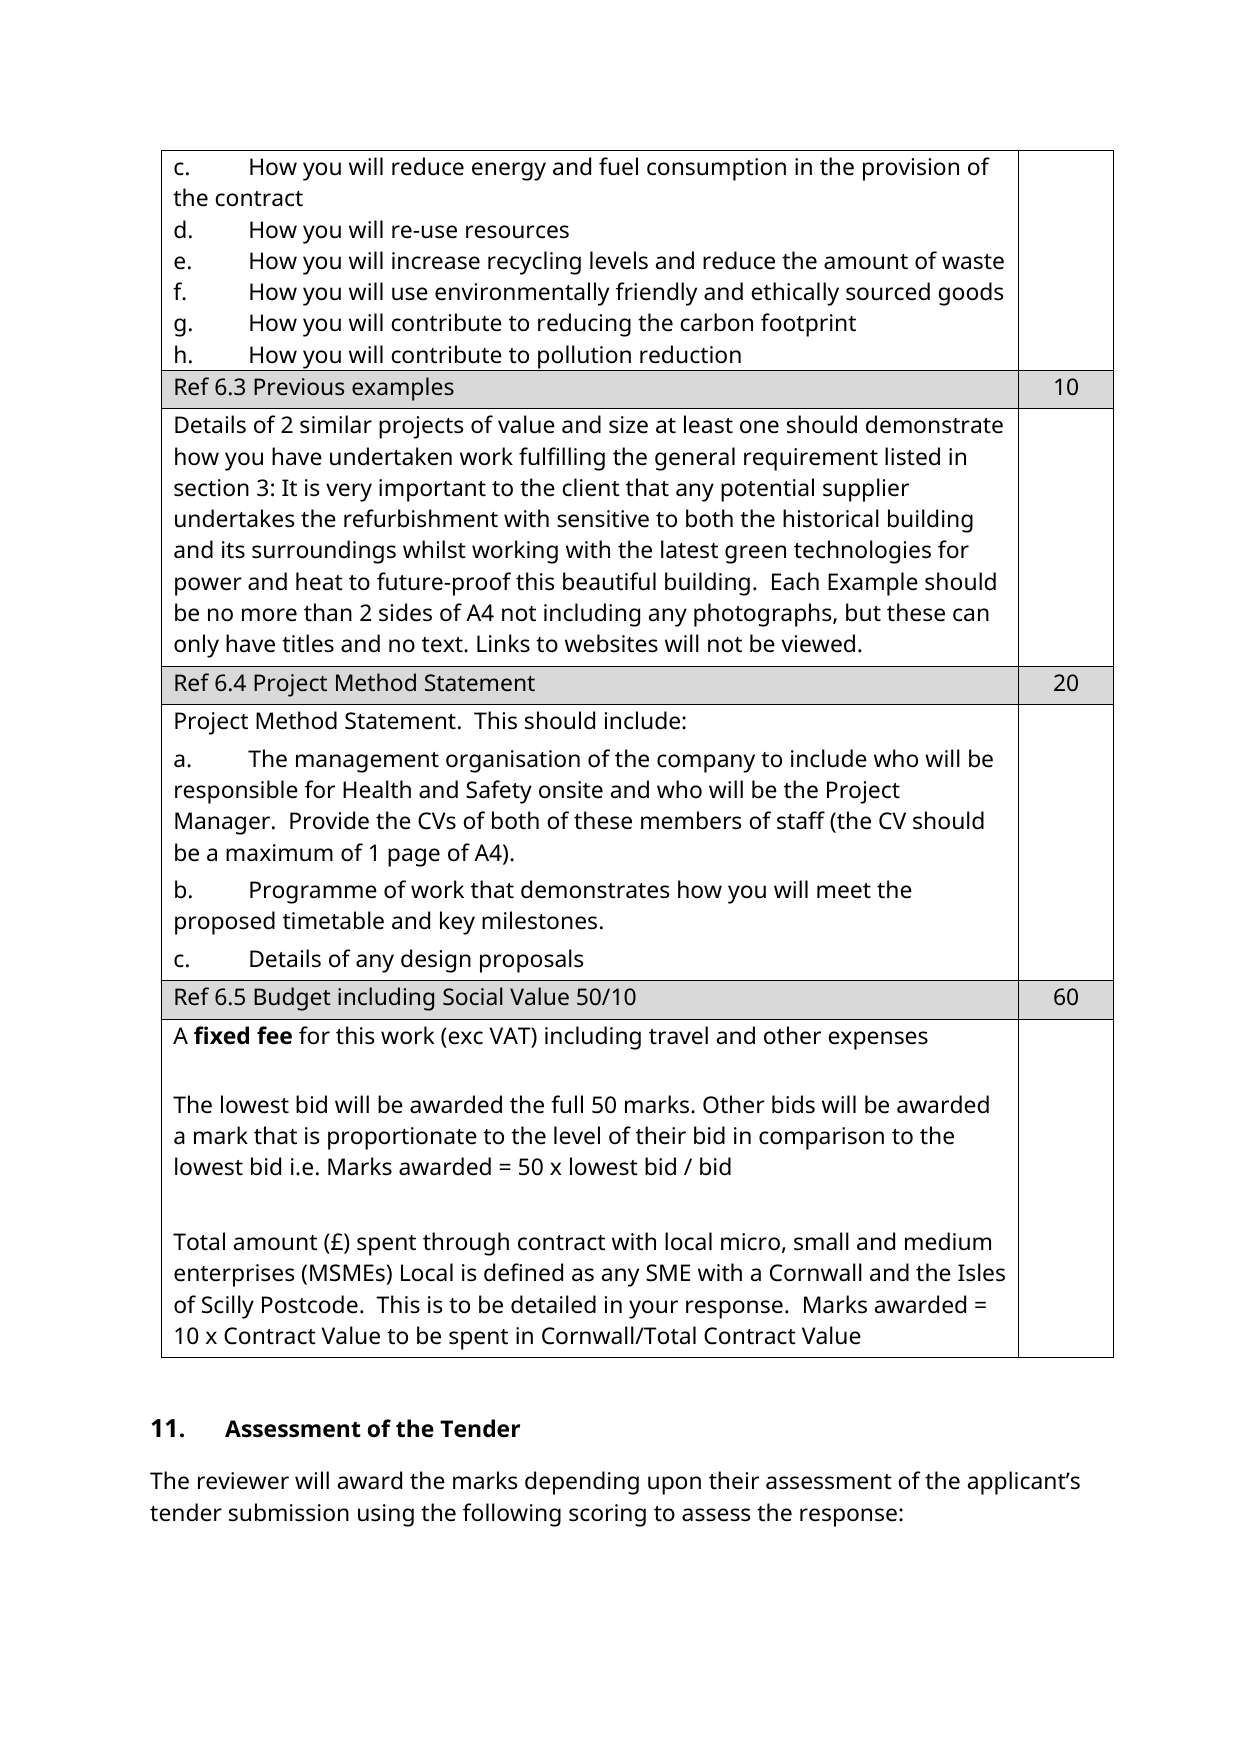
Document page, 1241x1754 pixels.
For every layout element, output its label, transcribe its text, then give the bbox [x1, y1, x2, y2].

table_cell [1019, 409, 1113, 666]
table_cell [1019, 151, 1113, 370]
table_cell [1019, 705, 1113, 980]
text The reviewer will award the marks depending upon their assessment of the applicant’s tender submission using the following scoring to assess the response: [150, 1465, 1090, 1528]
table_cell 20 [1019, 667, 1113, 704]
table_cell 60 [1019, 981, 1113, 1019]
table_cell Project Method Statement. This should include: a. The management organisation of the company to include who will be responsible for Health and Safety onsite and who will be the Project Manager. Provide the CVs of both of these members of staff (the CV should be a maximum of 1 page of A4). b. Programme of work that demonstrates how you will meet the proposed timetable and key milestones. c. Details of any design proposals [162, 705, 1018, 980]
table_cell Ref 6.3 Previous examples [162, 371, 1018, 408]
table_cell 10 [1019, 371, 1113, 408]
table_cell Details of 2 similar projects of value and size at least one should demonstrate how you have undertaken work fulfilling the general requirement listed in section 3: It is very important to the client that any potential supplier undertakes the refurbishment with sensitive to both the historical building and its surroundings whilst working with the latest green technologies for power and heat to future-proof this beautiful building. Each Example should be no more than 2 sides of A4 not including any photographs, but these can only have titles and no text. Links to websites will not be viewed. [162, 409, 1018, 666]
text 11. Assessment of the Tender [150, 1410, 1090, 1444]
table_cell A fixed fee for this work (exc VAT) including travel and other expenses The lowest bid will be awarded the full 50 marks. Other bids will be awarded a mark that is proportionate to the level of their bid in comparison to the lowest bid i.e. Marks awarded = 50 x lowest bid / bid Total amount (£) spent through contract with local micro, small and medium enterprises (MSMEs) Local is defined as any SME with a Cornwall and the Isles of Scilly Postcode. This is to be detailed in your response. Marks awarded = 10 x Contract Value to be spent in Cornwall/Total Contract Value [162, 1020, 1018, 1357]
table_cell Ref 6.5 Budget including Social Value 50/10 [162, 981, 1018, 1019]
table_cell [1019, 1020, 1113, 1357]
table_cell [162, 151, 1018, 370]
table_cell Ref 6.4 Project Method Statement [162, 667, 1018, 704]
